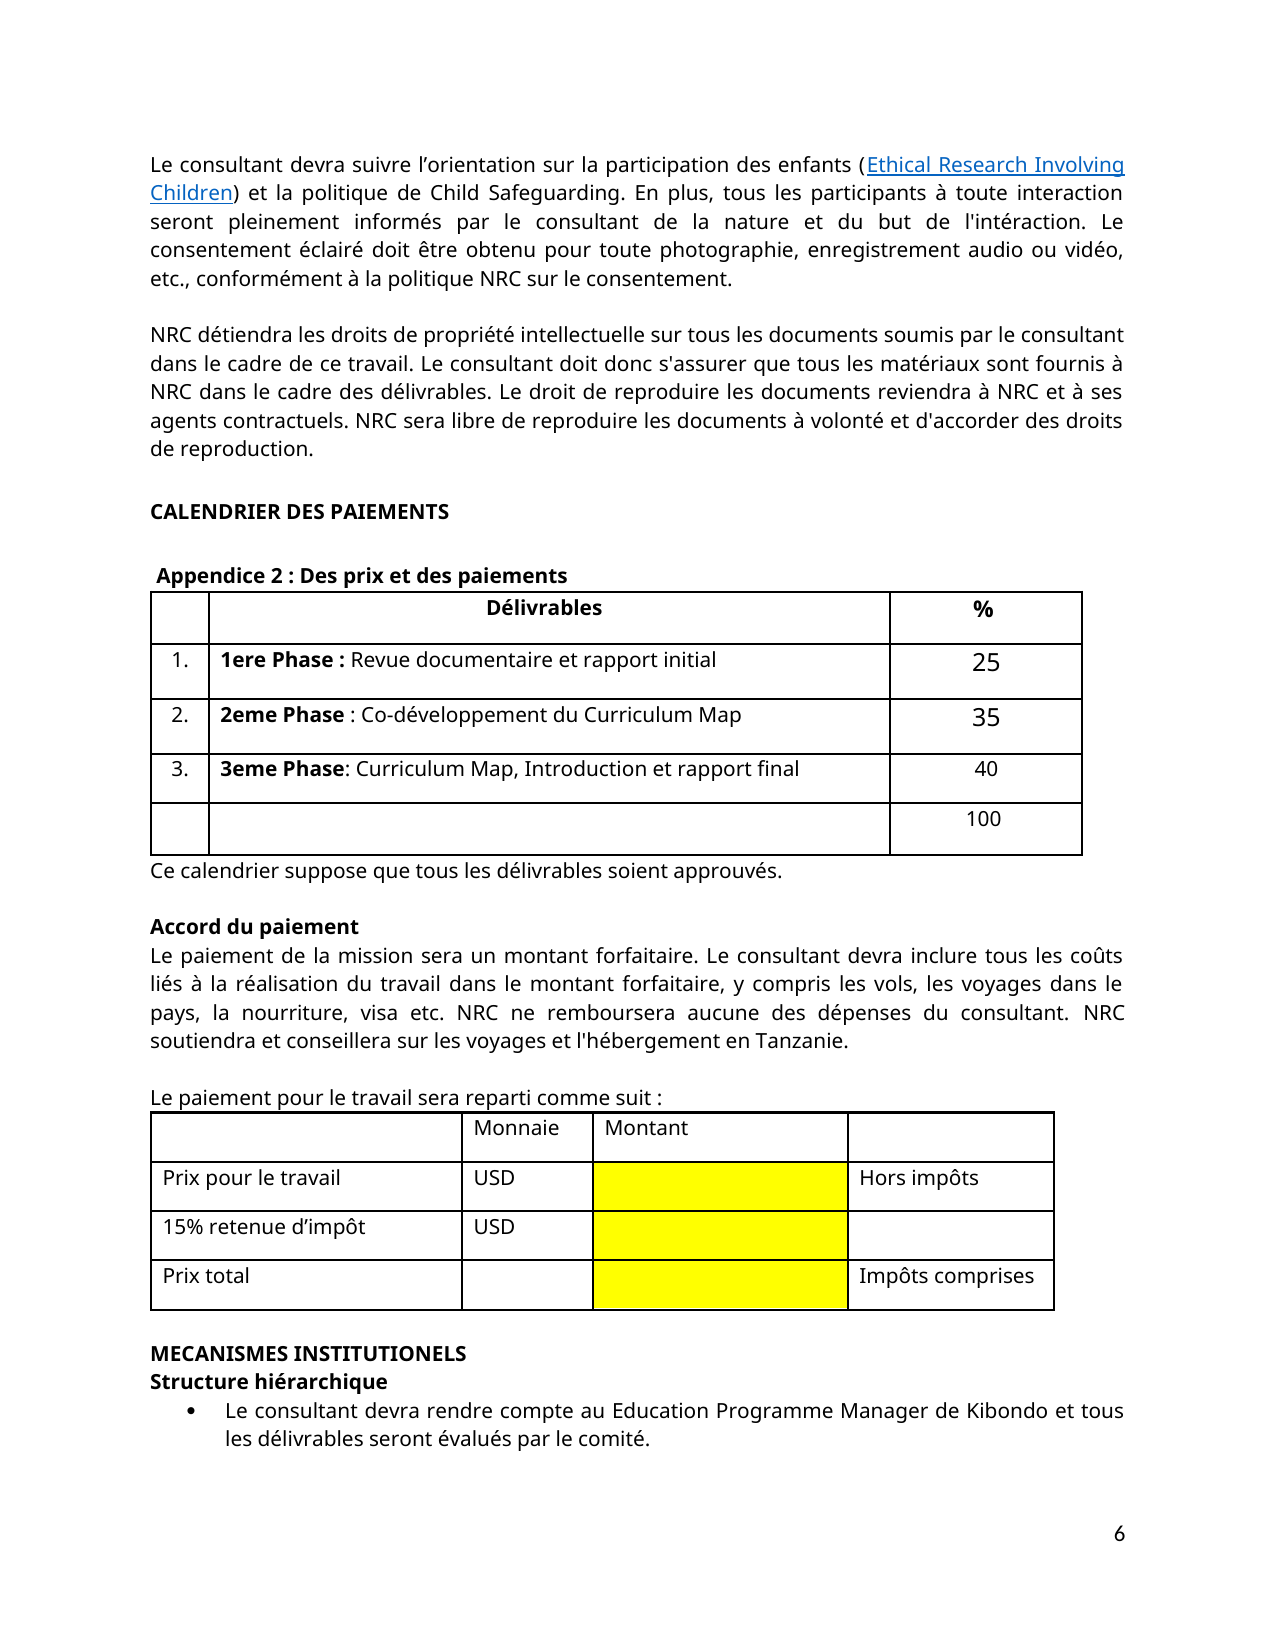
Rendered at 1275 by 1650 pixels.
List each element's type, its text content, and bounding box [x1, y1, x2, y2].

text Structure hiérarchique [150, 1367, 1125, 1396]
table_cell USD [463, 1163, 592, 1210]
table_cell 3. [152, 755, 208, 802]
table_cell [210, 804, 889, 854]
table_cell Hors impôts [849, 1163, 1053, 1210]
table_cell 40 [891, 755, 1081, 802]
table_cell USD [463, 1212, 592, 1259]
table_header Monnaie [463, 1114, 592, 1161]
table_header [849, 1114, 1053, 1161]
table_cell 3eme Phase: Curriculum Map, Introduction et rapport final [210, 755, 889, 802]
table_cell 35 [891, 700, 1081, 752]
text Accord du paiement [150, 912, 1125, 941]
table_cell 2. [152, 700, 208, 752]
table_cell [152, 804, 208, 854]
table_cell 15% retenue d’impôt [152, 1212, 461, 1259]
text Appendice 2 : Des prix et des paiements [150, 559, 1125, 591]
table_header [152, 593, 208, 643]
table_cell [463, 1261, 592, 1308]
table_cell [594, 1212, 847, 1259]
text NRC détiendra les droits de propriété intellectuelle sur tous les documents soumis par le consultant dans le cadre de ce travail. Le consultant doit donc s'assurer que tous les matériaux sont fournis à NRC dans le cadre des délivrables. Le droit de reproduire les documents reviendra à NRC et à ses agents contractuels. NRC sera libre de reproduire les documents à volonté et d'accorder des droits de reproduction. [150, 321, 1125, 463]
table_header % [891, 593, 1081, 643]
table_cell [594, 1261, 847, 1308]
table_cell [594, 1163, 847, 1210]
text Ce calendrier suppose que tous les délivrables soient approuvés. [150, 856, 1125, 884]
table_cell Prix pour le travail [152, 1163, 461, 1210]
text MECANISMES INSTITUTIONELS [150, 1339, 1125, 1367]
table_cell 1. [152, 645, 208, 698]
table_cell Impôts comprises [849, 1261, 1053, 1308]
text Le consultant devra suivre l’orientation sur la participation des enfants (Ethical Research Involving Children) et la politique de Child Safeguarding. En plus, tous les participants à toute interaction seront pleinement informés par le consultant de la nature et du but de l'intéraction. Le consentement éclairé doit être obtenu pour toute photographie, enregistrement audio ou vidéo, etc., conformément à la politique NRC sur le consentement. [150, 150, 1125, 292]
table_header Délivrables [210, 593, 889, 643]
text Le paiement de la mission sera un montant forfaitaire. Le consultant devra inclure tous les coûts liés à la réalisation du travail dans le montant forfaitaire, y compris les vols, les voyages dans le pays, la nourriture, visa etc. NRC ne remboursera aucune des dépenses du consultant. NRC soutiendra et conseillera sur les voyages et l'hébergement en Tanzanie. [150, 941, 1125, 1054]
table_cell 2eme Phase : Co-développement du Curriculum Map [210, 700, 889, 752]
table_cell Prix total [152, 1261, 461, 1308]
table_cell 100 [891, 804, 1081, 854]
table_cell [849, 1212, 1053, 1259]
table_header [152, 1114, 461, 1161]
list Le consultant devra rendre compte au Education Programme Manager de Kibondo et tous les délivrables seront évalués par le comité. [187, 1396, 1125, 1453]
table_header Montant [594, 1114, 847, 1161]
text Le paiement pour le travail sera reparti comme suit : [150, 1083, 1125, 1111]
table_cell 1ere Phase : Revue documentaire et rapport initial [210, 645, 889, 698]
text CALENDRIER DES PAIEMENTS [150, 497, 1125, 525]
table_cell 25 [891, 645, 1081, 698]
